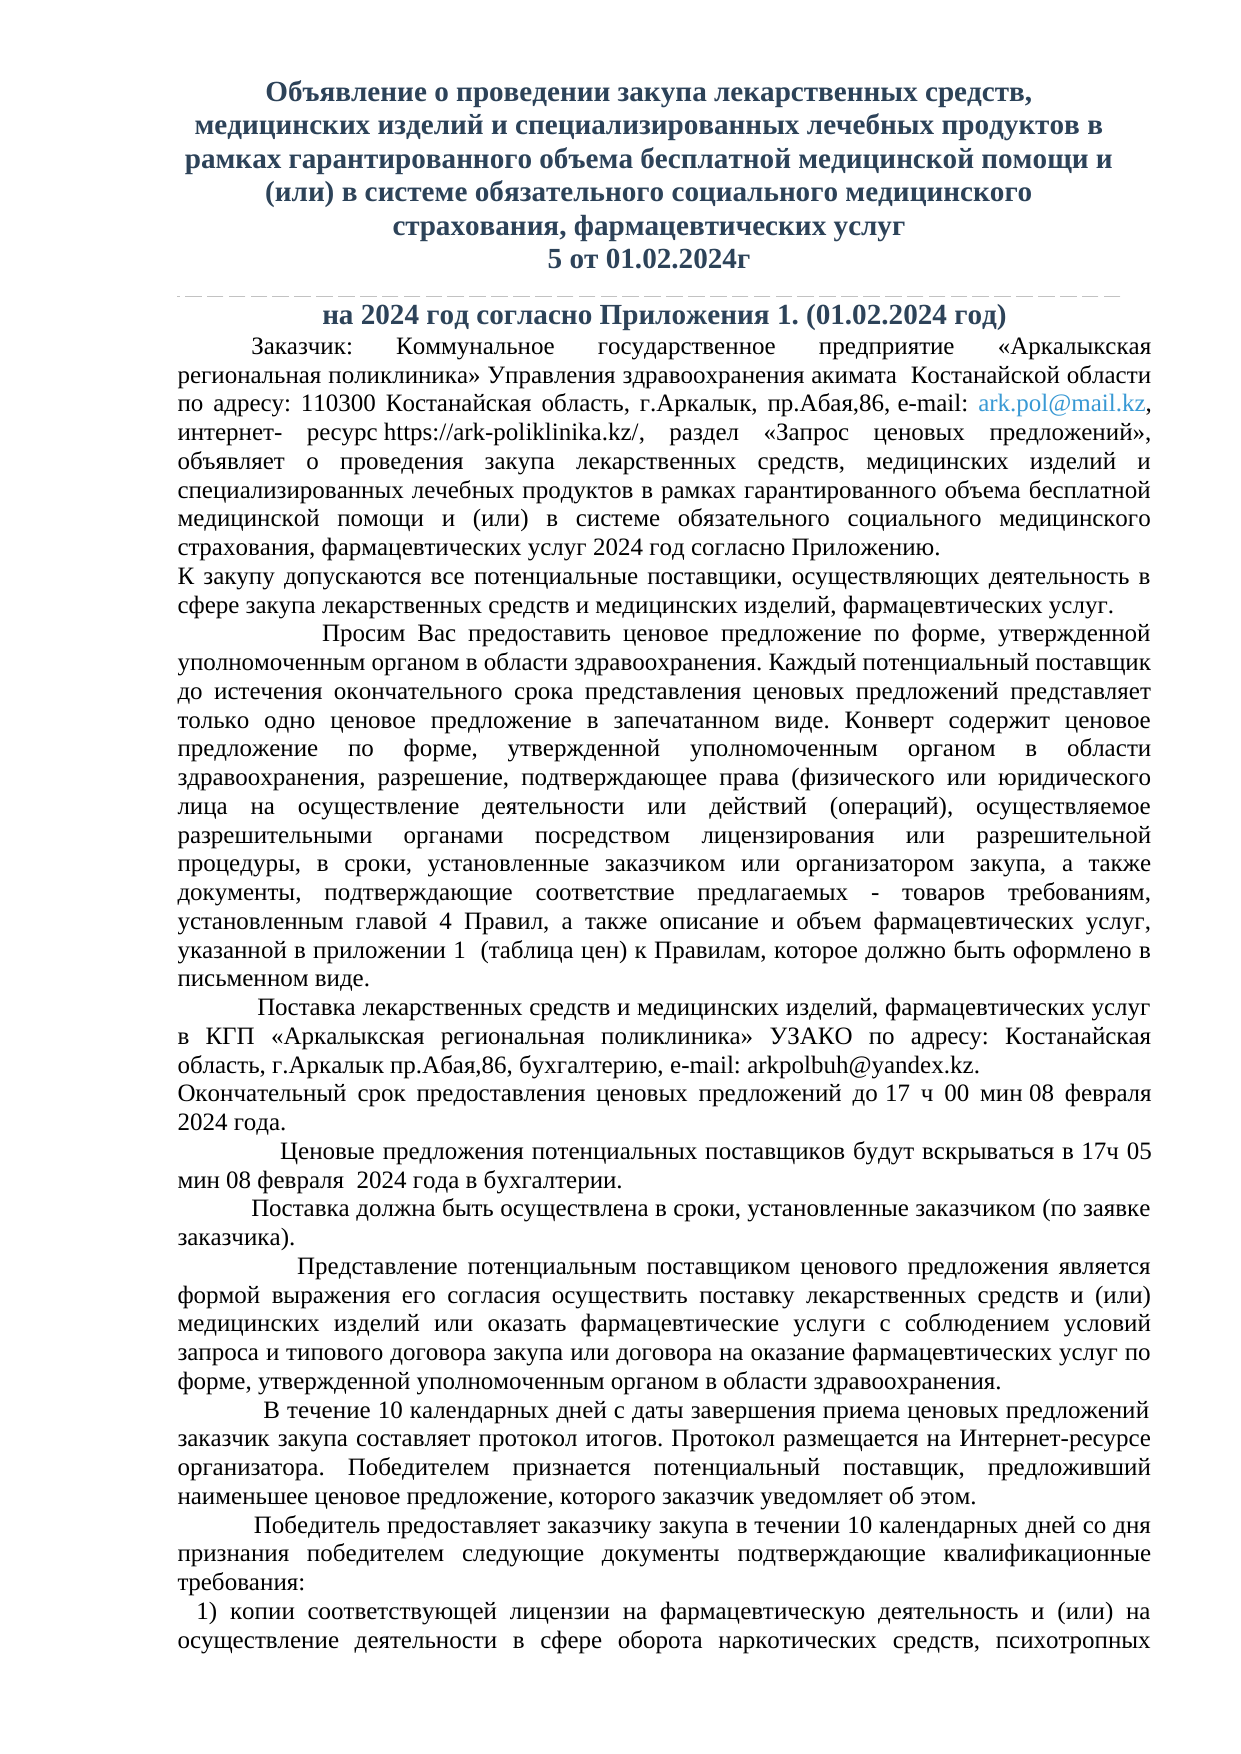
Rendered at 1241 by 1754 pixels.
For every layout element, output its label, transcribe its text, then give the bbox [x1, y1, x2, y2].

text Ценовые предложения потенциальных поставщиков будут вскрываться в 17ч 05 мин 08 февраля 2024 года в бухгалтерии. [177, 1136, 1152, 1193]
text Окончательный срок предоставления ценовых предложений до 17 ч 00 мин 08 февраля 2024 года. [177, 1078, 1152, 1136]
text К закупу допускаются все потенциальные поставщики, осуществляющих деятельность в сфере закупа лекарственных средств и медицинских изделий, фармацевтических услуг. [177, 561, 1152, 618]
text Заказчик: Коммунальное государственное предприятие «Аркалыкская региональная поликлиника» Управления здравоохранения акимата Костанайской области по адресу: 110300 Костанайская область, г.Аркалык, пр.Абая,86, e-mail: ark.pol@mail.kz, интернет- ресурс https://ark-poliklinika.kz/, раздел «Запрос ценовых предложений», объявляет о проведения закупа лекарственных средств, медицинских изделий и специализированных лечебных продуктов в рамках гарантированного объема бесплатной медицинской помощи и (или) в системе обязательного социального медицинского страхования, фармацевтических услуг 2024 год согласно Приложению. [177, 331, 1152, 561]
text В течение 10 календарных дней с даты завершения приема ценовых предложений заказчик закупа составляет протокол итогов. Протокол размещается на Интернет-ресурсе организатора. Победителем признается потенциальный поставщик, предложивший наименьшее ценовое предложение, которого заказчик уведомляет об этом. [177, 1395, 1152, 1510]
text Просим Вас предоставить ценовое предложение по форме, утвержденной уполномоченным органом в области здравоохранения. Каждый потенциальный поставщик до истечения окончательного срока представления ценовых предложений представляет только одно ценовое предложение в запечатанном виде. Конверт содержит ценовое предложение по форме, утвержденной уполномоченным органом в области здравоохранения, разрешение, подтверждающее права (физического или юридического лица на осуществление деятельности или действий (операций), осуществляемое разрешительными органами посредством лицензирования или разрешительной процедуры, в сроки, установленные заказчиком или организатором закупа, а также документы, подтверждающие соответствие предлагаемых - товаров требованиям, установленным главой 4 Правил, а также описание и объем фармацевтических услуг, указанной в приложении 1 (таблица цен) к Правилам, которое должно быть оформлено в письменном виде. [177, 618, 1152, 992]
text Поставка должна быть осуществлена в сроки, установленные заказчиком (по заявке заказчика). [177, 1193, 1152, 1251]
text 5 от 01.02.2024г [177, 242, 1120, 297]
text Победитель предоставляет заказчику закупа в течении 10 календарных дней со дня признания победителем следующие документы подтверждающие квалификационные требования: [177, 1510, 1152, 1596]
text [177, 1596, 1152, 1653]
text Объявление о проведении закупа лекарственных средств, медицинских изделий и специализированных лечебных продуктов в рамках гарантированного объема бесплатной медицинской помощи и (или) в системе обязательного социального медицинского страхования, фармацевтических услуг [177, 74, 1120, 242]
text Поставка лекарственных средств и медицинских изделий, фармацевтических услуг в КГП «Аркалыкская региональная поликлиника» УЗАКО по адресу: Костанайская область, г.Аркалык пр.Абая,86, бухгалтерию, e-mail: arkpolbuh@yandex.kz. [177, 992, 1152, 1078]
text на 2024 год согласно Приложения 1. (01.02.2024 год) [177, 297, 1152, 331]
text Представление потенциальным поставщиком ценового предложения является формой выражения его согласия осуществить поставку лекарственных средств и (или) медицинских изделий или оказать фармацевтические услуги с соблюдением условий запроса и типового договора закупа или договора на оказание фармацевтических услуг по форме, утвержденной уполномоченным органом в области здравоохранения. [177, 1251, 1152, 1395]
